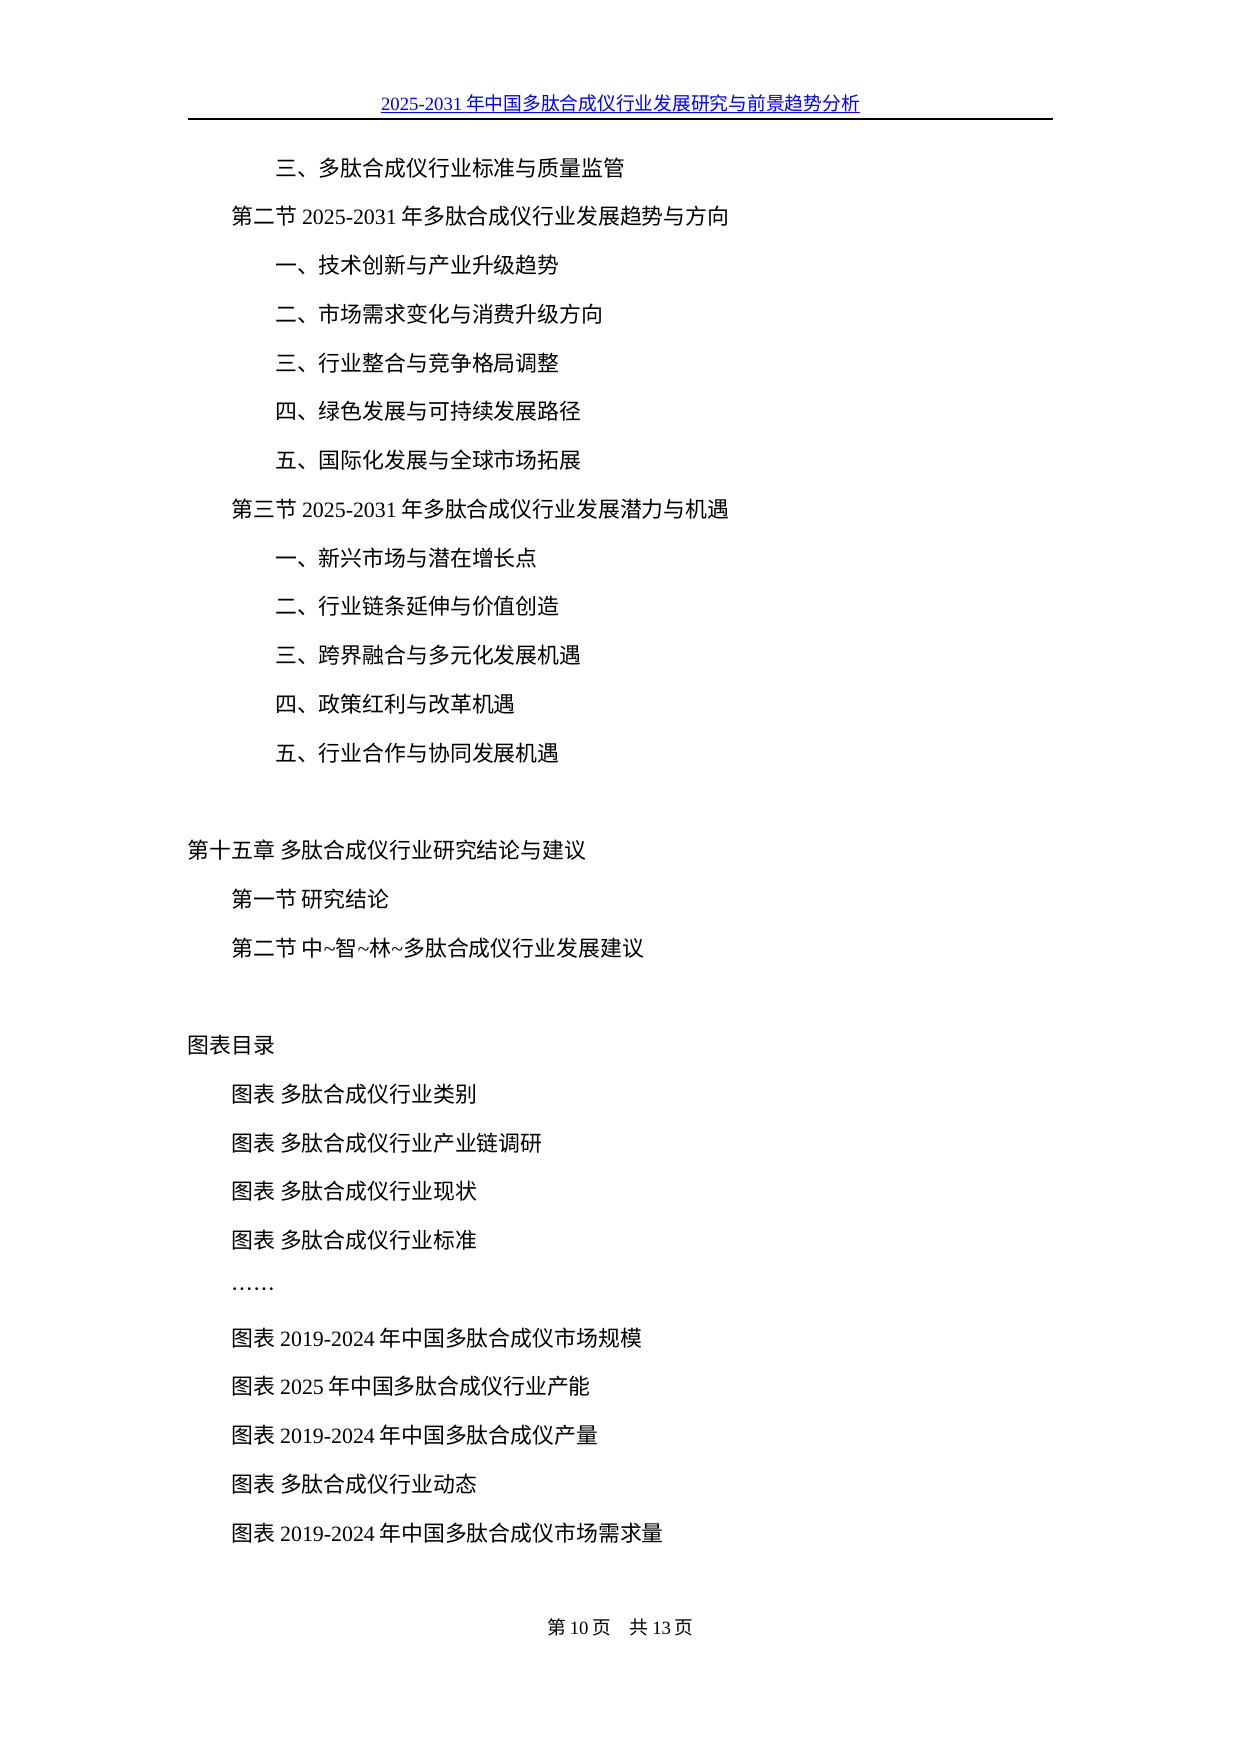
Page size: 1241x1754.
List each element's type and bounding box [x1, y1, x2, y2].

text [187, 150, 1053, 1548]
